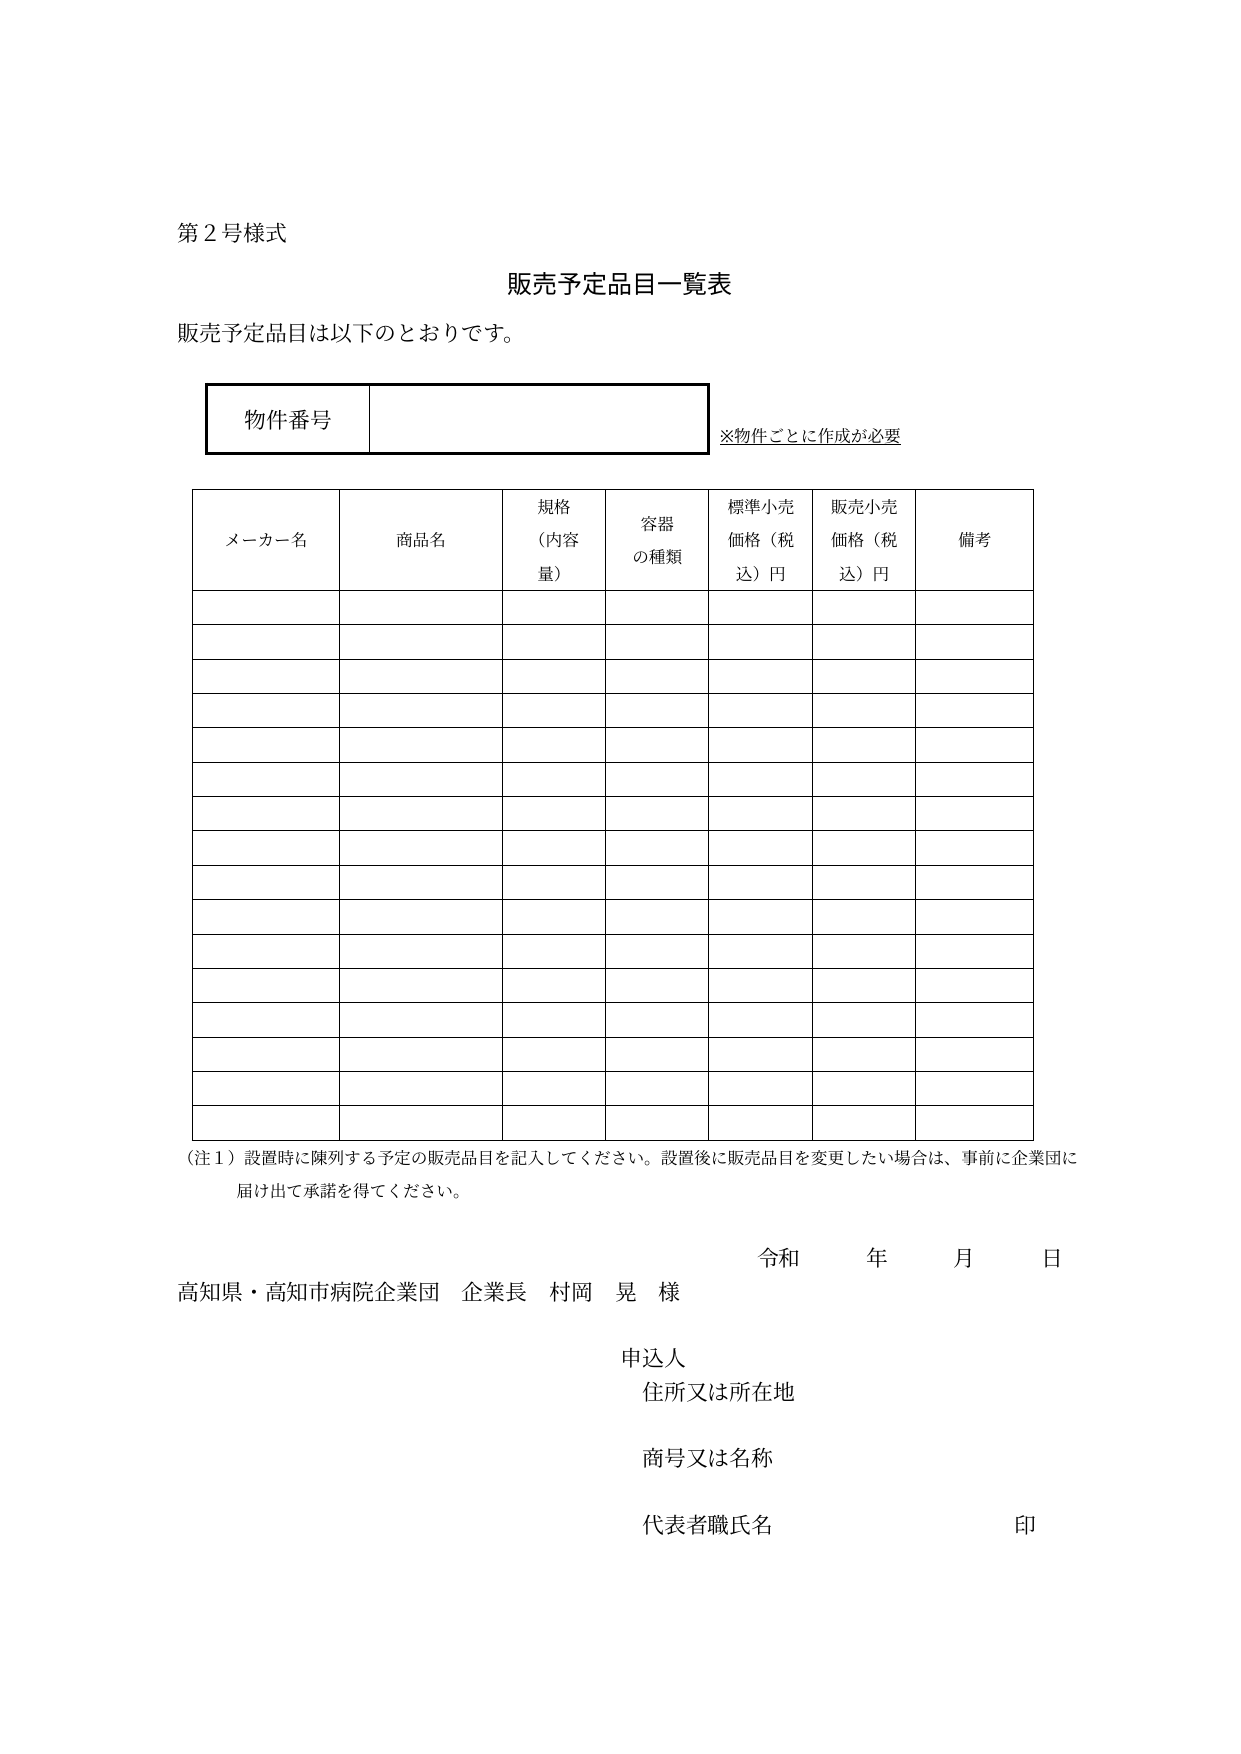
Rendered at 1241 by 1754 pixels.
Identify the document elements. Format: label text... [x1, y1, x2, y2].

table_cell [709, 831, 812, 865]
table_cell [916, 1038, 1033, 1071]
table_cell [709, 935, 812, 968]
table_cell [606, 1106, 708, 1140]
table_cell [813, 935, 915, 968]
table_cell [916, 866, 1033, 899]
table_cell [606, 900, 708, 933]
table_cell [503, 797, 605, 830]
table_cell [606, 625, 708, 658]
table_cell [503, 831, 605, 865]
table_cell [916, 969, 1033, 1002]
table_cell [709, 763, 812, 796]
table_cell [606, 1038, 708, 1071]
table_cell [606, 969, 708, 1002]
table_cell [916, 1003, 1033, 1037]
text 高知県・高知市病院企業団 企業長 村岡 晃 様 [177, 1274, 1063, 1307]
table_cell [193, 935, 339, 968]
table_cell [193, 969, 339, 1002]
table_cell [813, 625, 915, 658]
table_header 備考 [916, 490, 1033, 590]
table_cell [813, 1003, 915, 1037]
text 販売予定品目は以下のとおりです。 [177, 316, 1063, 349]
table_header ※物件ごとに作成が必要 [710, 383, 1048, 452]
table_cell [606, 1072, 708, 1105]
table_cell [340, 1003, 502, 1037]
text 申込人 [620, 1341, 1063, 1374]
table_header 物件番号 [208, 386, 369, 452]
table_cell [813, 797, 915, 830]
table_cell [193, 625, 339, 658]
table_cell [503, 969, 605, 1002]
table_cell [606, 728, 708, 762]
table_cell [916, 1072, 1033, 1105]
table_cell [709, 866, 812, 899]
table_cell [193, 1072, 339, 1105]
table_cell [606, 831, 708, 865]
table_cell [340, 591, 502, 624]
table_cell [340, 763, 502, 796]
table_cell [340, 660, 502, 693]
table_cell [916, 763, 1033, 796]
table_cell [606, 763, 708, 796]
table_cell [916, 900, 1033, 933]
table_cell [503, 1106, 605, 1140]
table_header 規格 （内容量） [503, 490, 605, 590]
table_cell [813, 969, 915, 1002]
text 商号又は名称 [620, 1441, 1063, 1474]
table_cell [813, 728, 915, 762]
table_cell [813, 660, 915, 693]
table_header メーカー名 [193, 490, 339, 590]
table_cell [340, 1106, 502, 1140]
table_cell [813, 763, 915, 796]
table_cell [709, 1038, 812, 1071]
table_cell [193, 728, 339, 762]
table_cell [916, 625, 1033, 658]
table_cell [340, 728, 502, 762]
table_header [370, 386, 707, 452]
table_cell [503, 935, 605, 968]
table_cell [340, 797, 502, 830]
table_cell [340, 866, 502, 899]
table_cell [916, 660, 1033, 693]
table_cell [916, 1106, 1033, 1140]
text 第２号様式 [177, 216, 1063, 249]
table_cell [916, 797, 1033, 830]
table_cell [709, 728, 812, 762]
table_cell [340, 625, 502, 658]
table_cell [193, 591, 339, 624]
table_cell [503, 1038, 605, 1071]
text （注１）設置時に陳列する予定の販売品目を記入してください。設置後に販売品目を変更したい場合は、事前に企業団に届け出て承諾を得てください。 [177, 1141, 1078, 1207]
table_cell [709, 591, 812, 624]
table_cell [193, 1106, 339, 1140]
table_cell [193, 763, 339, 796]
table_header 販売小売価格（税込）円 [813, 490, 915, 590]
table_cell [709, 1072, 812, 1105]
table_cell [813, 1038, 915, 1071]
table_cell [193, 694, 339, 727]
table_cell [193, 900, 339, 933]
table_header 商品名 [340, 490, 502, 590]
table_header 容器 の種類 [606, 490, 708, 590]
table_cell [709, 625, 812, 658]
table_cell [503, 591, 605, 624]
table_cell [813, 591, 915, 624]
table_cell [503, 728, 605, 762]
text 販売予定品目一覧表 [177, 249, 1063, 316]
text 令和 年 月 日 [177, 1241, 1063, 1274]
table_cell [193, 1038, 339, 1071]
table_cell [193, 831, 339, 865]
table_cell [709, 797, 812, 830]
table_cell [606, 591, 708, 624]
table_cell [503, 1003, 605, 1037]
table_cell [503, 694, 605, 727]
table_cell [503, 900, 605, 933]
table_cell [709, 694, 812, 727]
table_cell [503, 866, 605, 899]
table_cell [813, 694, 915, 727]
text 住所又は所在地 [620, 1374, 1063, 1407]
table_cell [606, 1003, 708, 1037]
table_cell [606, 660, 708, 693]
table_cell [916, 694, 1033, 727]
table_cell [340, 900, 502, 933]
table_cell [340, 831, 502, 865]
table_cell [813, 1106, 915, 1140]
text 代表者職氏名 印 [620, 1507, 1063, 1541]
table_cell [916, 935, 1033, 968]
table_cell [503, 660, 605, 693]
table_cell [813, 900, 915, 933]
table_cell [606, 694, 708, 727]
table_cell [709, 1106, 812, 1140]
table_cell [709, 900, 812, 933]
table_cell [916, 831, 1033, 865]
table_cell [916, 591, 1033, 624]
table_cell [709, 1003, 812, 1037]
table_cell [813, 866, 915, 899]
table_cell [193, 660, 339, 693]
table_cell [193, 866, 339, 899]
table_cell [709, 660, 812, 693]
table_cell [916, 728, 1033, 762]
table_cell [813, 1072, 915, 1105]
table_cell [709, 969, 812, 1002]
table_cell [340, 1038, 502, 1071]
table_cell [193, 1003, 339, 1037]
table_cell [340, 1072, 502, 1105]
table_cell [340, 969, 502, 1002]
table_cell [606, 797, 708, 830]
table_cell [340, 694, 502, 727]
table_cell [340, 935, 502, 968]
table_cell [503, 1072, 605, 1105]
table_cell [503, 625, 605, 658]
table_cell [193, 797, 339, 830]
table_cell [606, 935, 708, 968]
table_cell [813, 831, 915, 865]
table_cell [606, 866, 708, 899]
table_header 標準小売価格（税込）円 [709, 490, 812, 590]
table_cell [503, 763, 605, 796]
